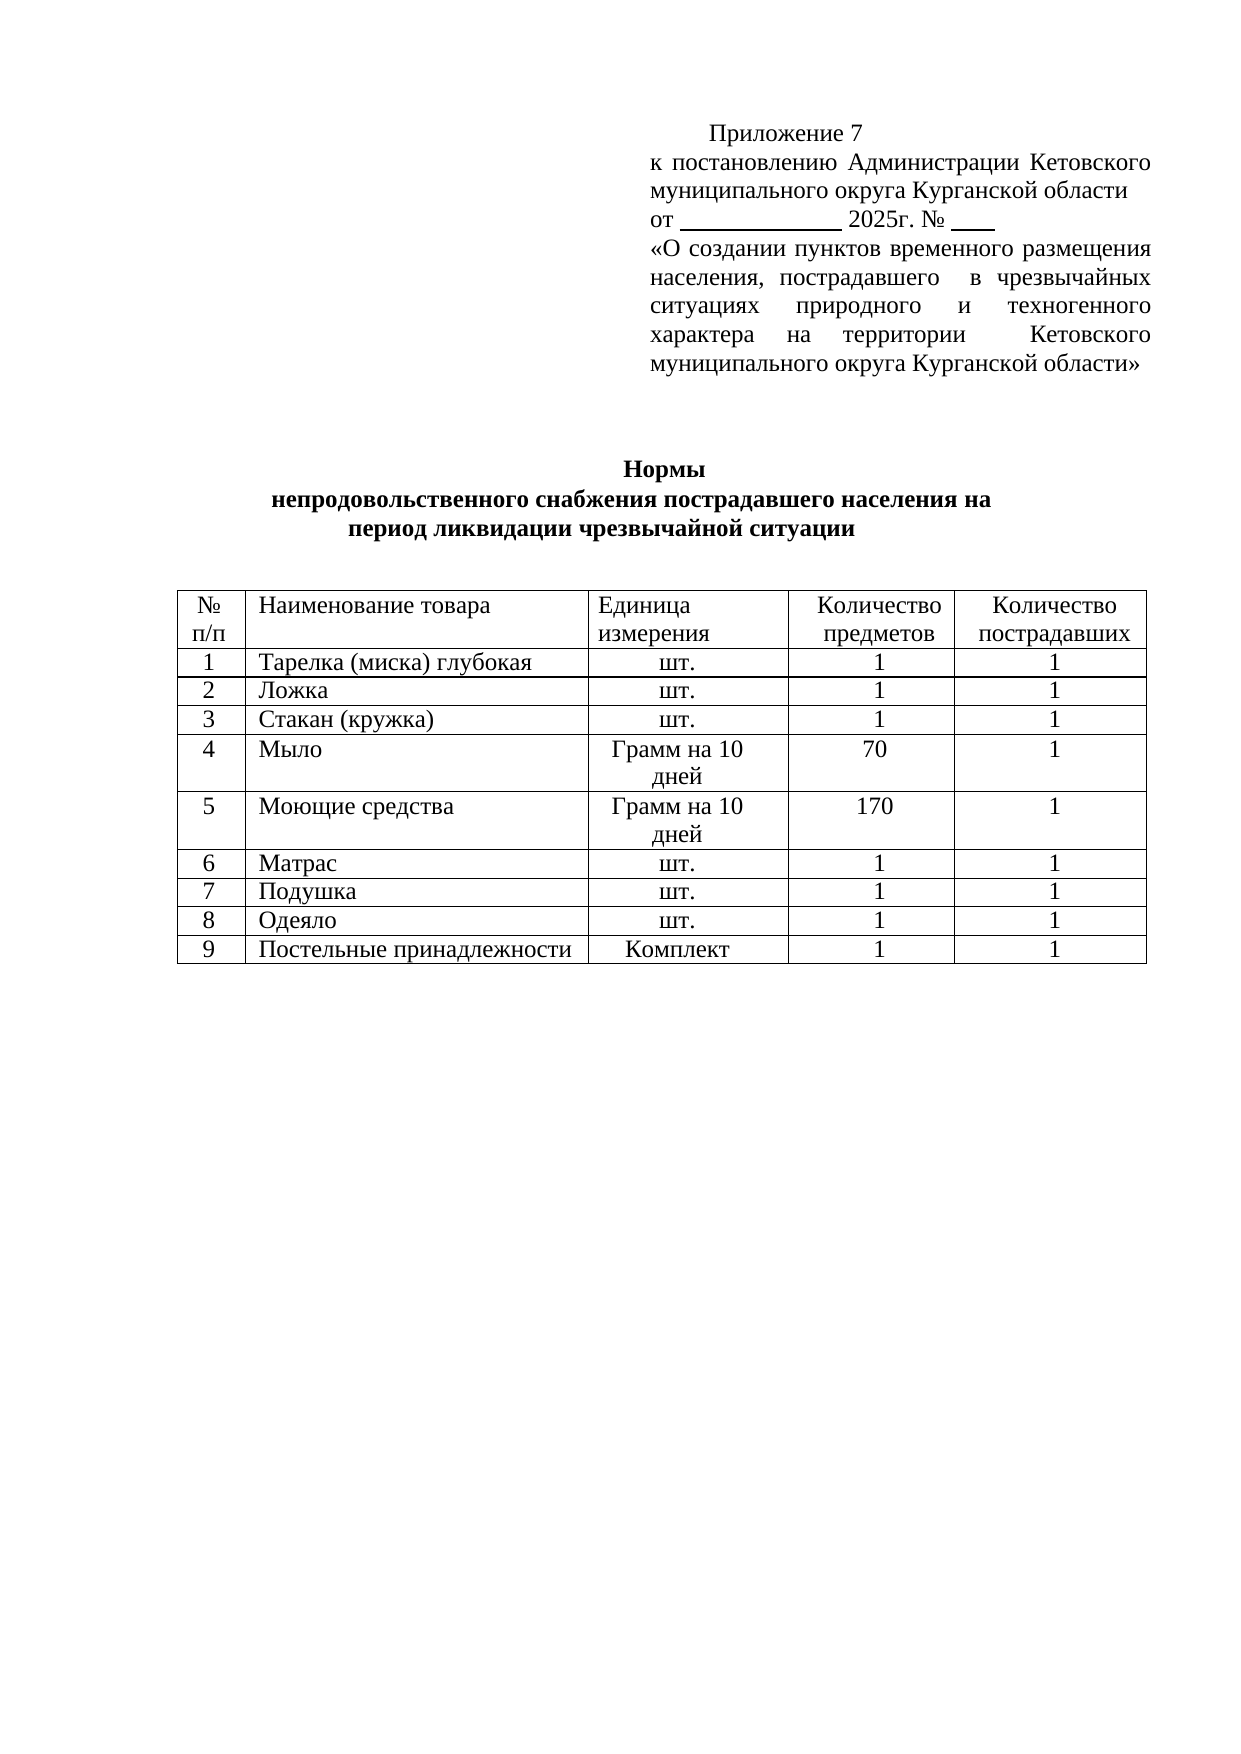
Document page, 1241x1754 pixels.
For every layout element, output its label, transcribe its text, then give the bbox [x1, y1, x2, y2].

table_header Наименование товара [246, 591, 588, 648]
table_cell 1 [955, 706, 1146, 734]
table_cell 2 [178, 678, 245, 705]
table_cell Матрас [246, 850, 588, 877]
table_cell шт. [589, 706, 788, 734]
table_cell шт. [589, 850, 788, 877]
table_cell 3 [178, 706, 245, 734]
table_cell 1 [789, 850, 954, 877]
table_cell 1 [955, 792, 1146, 849]
table_cell шт. [589, 879, 788, 906]
table_cell 1 [789, 907, 954, 935]
text Приложение 7 [650, 118, 1151, 147]
table_cell 1 [955, 678, 1146, 705]
table_header Количество пострадавших [955, 591, 1146, 648]
table_cell Моющие средства [246, 792, 588, 849]
table_cell 170 [789, 792, 954, 849]
table_cell Мыло [246, 735, 588, 791]
text к постановлению Администрации Кетовского муниципального округа Курганской области [650, 147, 1151, 204]
table_cell Постельные принадлежности [246, 936, 588, 963]
table_cell 1 [955, 649, 1146, 676]
table_cell 7 [178, 879, 245, 906]
table_cell Грамм на 10 дней [589, 792, 788, 849]
table_cell 9 [178, 936, 245, 963]
table_cell 1 [789, 649, 954, 676]
table_header № п/п [178, 591, 245, 648]
table_cell Комплект [589, 936, 788, 963]
table_cell 1 [955, 735, 1146, 791]
table_cell Подушка [246, 879, 588, 906]
text от 2025г. № [650, 204, 1151, 233]
text Нормы [177, 451, 1092, 484]
table_cell шт. [589, 678, 788, 705]
table_cell Стакан (кружка) [246, 706, 588, 734]
table_cell 1 [178, 649, 245, 676]
text «О создании пунктов временного размещения населения, пострадавшего в чрезвычайных ситуациях природного и техногенного характера на территории Кетовского муниципального округа Курганской области» [650, 233, 1151, 377]
table_cell 8 [178, 907, 245, 935]
table_cell 1 [955, 879, 1146, 906]
table_cell 1 [955, 850, 1146, 877]
table_cell Ложка [246, 678, 588, 705]
table_cell 4 [178, 735, 245, 791]
table_cell шт. [589, 907, 788, 935]
table_cell 1 [789, 678, 954, 705]
table_cell Грамм на 10 дней [589, 735, 788, 791]
table_cell 1 [789, 706, 954, 734]
table_cell 5 [178, 792, 245, 849]
table_cell 70 [789, 735, 954, 791]
table_header Количество предметов [789, 591, 954, 648]
table_cell 1 [955, 936, 1146, 963]
table_cell Одеяло [246, 907, 588, 935]
table_cell 1 [789, 879, 954, 906]
table_header Единица измерения [589, 591, 788, 648]
table_cell 6 [178, 850, 245, 877]
table_cell шт. [589, 649, 788, 676]
table_cell 1 [789, 936, 954, 963]
text непродовольственного снабжения пострадавшего населения на период ликвидации чрезвычайной ситуации [177, 484, 1026, 542]
table_cell Тарелка (миска) глубокая [246, 649, 588, 676]
table_cell 1 [955, 907, 1146, 935]
